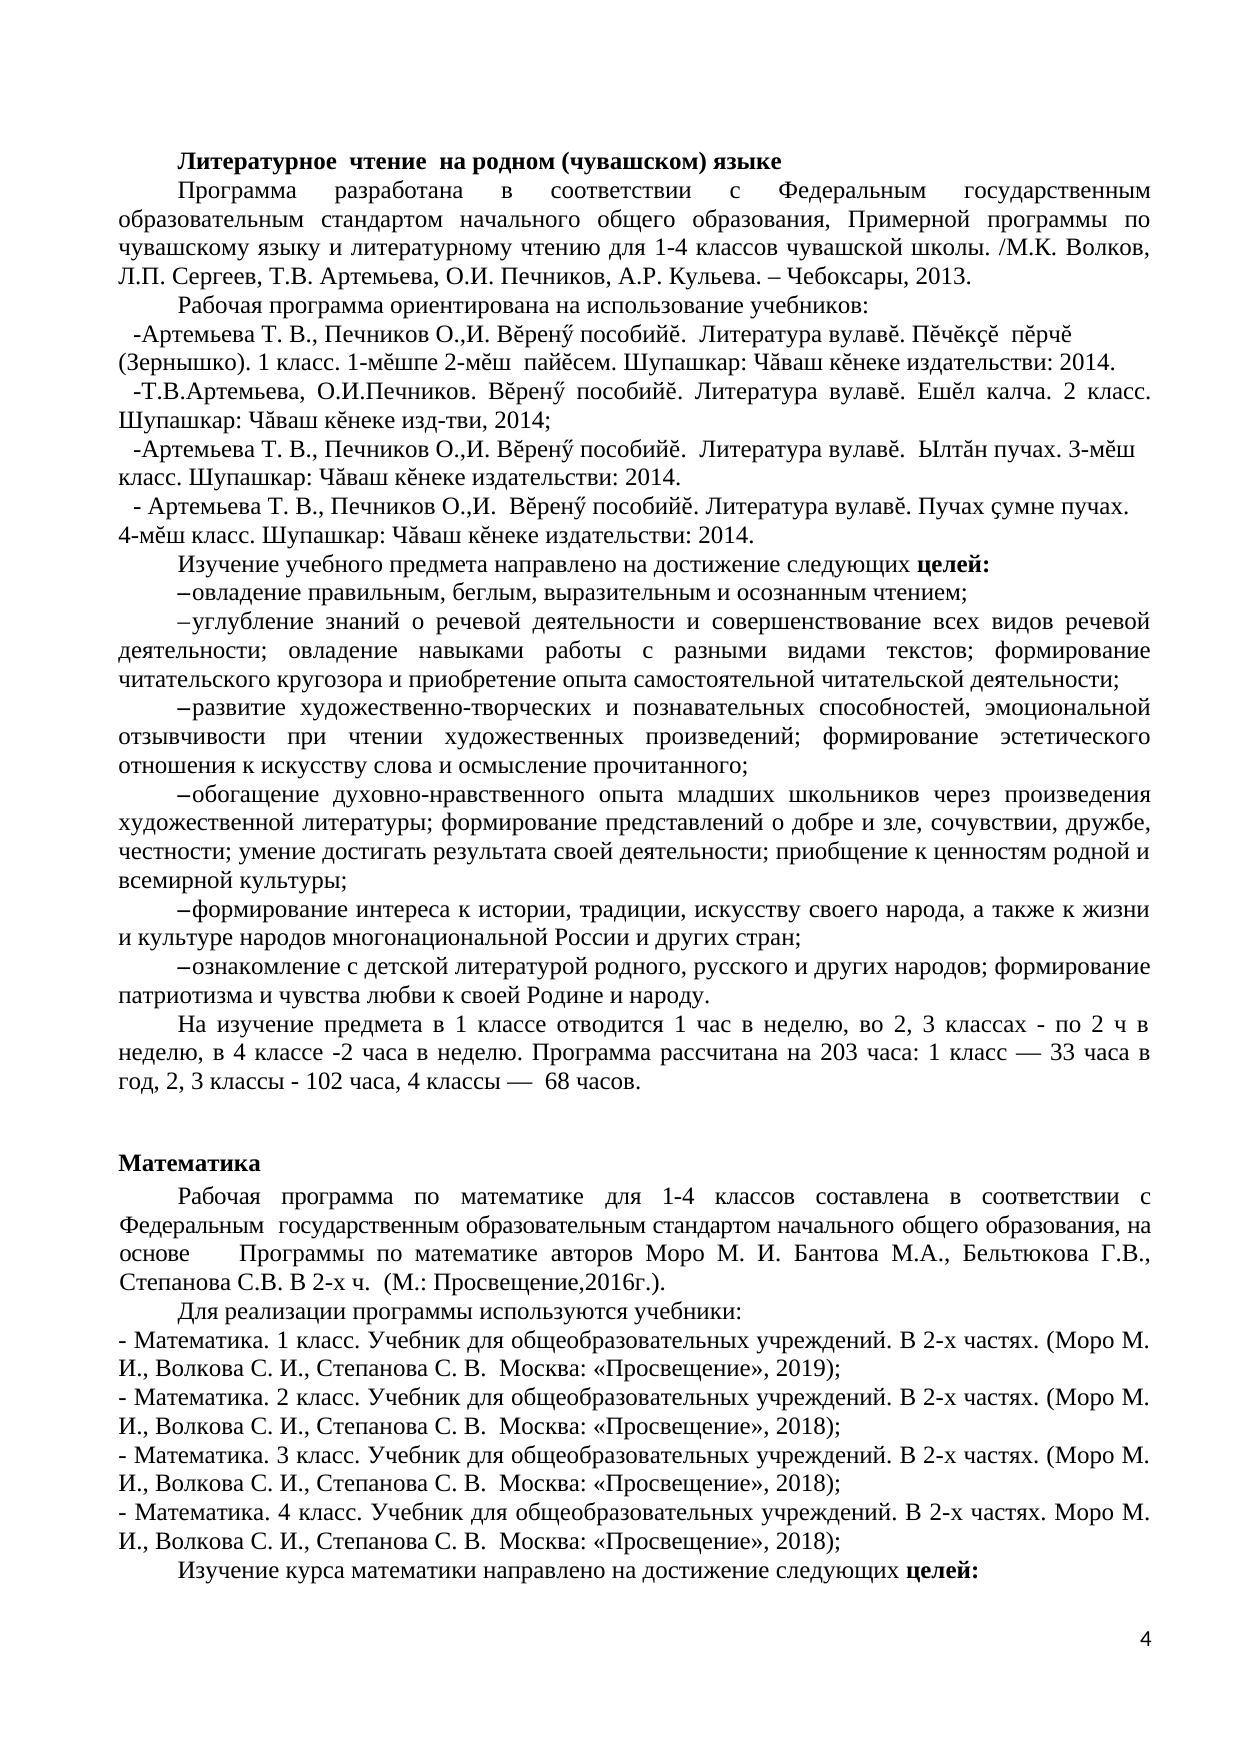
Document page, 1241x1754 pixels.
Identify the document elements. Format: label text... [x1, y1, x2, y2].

text -Артемьева Т. В., Печников О.,И. Вĕренӳ пособийĕ. Литература вулавĕ. Ылтăн пучах. 3-мĕш класс. Шупашкар: Чăваш кĕнеке издательстви: 2014. [118, 434, 1152, 491]
text -Артемьева Т. В., Печников О.,И. Вĕренӳ пособийĕ. Литература вулавĕ. Пĕчĕкҫĕ пĕрчĕ (Зернышко). 1 класс. 1-мĕшпе 2-мĕш пайĕсем. Шупашкар: Чăваш кĕнеке издательстви: 2014. [118, 319, 1152, 376]
list На изучение предмета в 1 классе отводится 1 час в неделю, во 2, 3 классах - по 2 ч в неделю, в 4 классе -2 часа в неделю. Программа рассчитана на 203 часа: 1 класс — 33 часа в год, 2, 3 классы - 102 часа, 4 классы — 68 часов. [118, 1009, 1152, 1095]
text -Т.В.Артемьева, О.И.Печников. Вĕренӳ пособийĕ. Литература вулавĕ. Ешĕл калча. 2 класс. Шупашкар: Чăваш кĕнеке изд-тви, 2014; [118, 376, 1152, 434]
text Рабочая программа ориентирована на использование учебников: [118, 290, 1152, 319]
text Для реализации программы используются учебники: [118, 1296, 1152, 1325]
text - Математика. 3 класс. Учебник для общеобразовательных учреждений. В 2-х частях. (Моро М. И., Волкова С. И., Степанова С. В. Москва: «Просвещение», 2018); [118, 1440, 1152, 1497]
text - Математика. 4 класс. Учебник для общеобразовательных учреждений. В 2-х частях. Моро М. И., Волкова С. И., Степанова С. В. Москва: «Просвещение», 2018); [118, 1497, 1152, 1555]
list формирование интереса к истории, традиции, искусству своего народа, а также к жизни и культуре народов многонациональной России и других стран; [118, 894, 1152, 951]
text Математика [118, 1148, 1152, 1177]
list ознакомление с детской литературой родного, русского и других народов; формирование патриотизма и чувства любви к своей Родине и народу. [118, 951, 1152, 1009]
list овладение правильным, беглым, выразительным и осознанным чтением; [118, 577, 1152, 606]
text Программа разработана в соответствии с Федеральным государственным образовательным стандартом начального общего образования, Примерной программы по чувашскому языку и литературному чтению для 1-4 классов чувашской школы. /М.К. Волков, Л.П. Сергеев, Т.В. Артемьева, О.И. Печников, А.Р. Кульева. – Чебоксары, 2013. [118, 175, 1152, 290]
text Изучение учебного предмета направлено на достижение следующих целей: [118, 549, 1152, 577]
text - Математика. 1 класс. Учебник для общеобразовательных учреждений. В 2-х частях. (Моро М. И., Волкова С. И., Степанова С. В. Москва: «Просвещение», 2019); [118, 1325, 1152, 1382]
list обогащение духовно-нравственного опыта младших школьников через произведения художественной литературы; формирование представлений о добре и зле, сочувствии, дружбе, честности; умение достигать результата своей деятельности; приобщение к ценностям родной и всемирной культуры; [118, 779, 1152, 894]
text - Артемьева Т. В., Печников О.,И. Вĕренӳ пособийĕ. Литература вулавĕ. Пучах ҫумне пучах. 4-мĕш класс. Шупашкар: Чăваш кĕнеке издательстви: 2014. [118, 491, 1152, 549]
text - Математика. 2 класс. Учебник для общеобразовательных учреждений. В 2-х частях. (Моро М. И., Волкова С. И., Степанова С. В. Москва: «Просвещение», 2018); [118, 1382, 1152, 1440]
text Изучение курса математики направлено на достижение следующих целей: [118, 1555, 1152, 1583]
text Литературное чтение на родном (чувашском) языке [118, 146, 1152, 175]
text Рабочая программа по математике для 1-4 классов составлена в соответствии с Федеральным государственным образовательным стандартом начального общего образования, на основе Программы по математике авторов Моро М. И. Бантова М.А., Бельтюкова Г.В., Степанова С.В. В 2-х ч. (М.: Просвещение,2016г.). [119, 1181, 1152, 1296]
list углубление знаний о речевой деятельности и совершенствование всех видов речевой деятельности; овладение навыками работы с разными видами текстов; формирование читательского кругозора и приобретение опыта самостоятельной читательской деятельности; [118, 606, 1152, 692]
list развитие художественно-творческих и познавательных способностей, эмоциональной отзывчивости при чтении художественных произведений; формирование эстетического отношения к искусству слова и осмысление прочитанного; [118, 692, 1152, 779]
